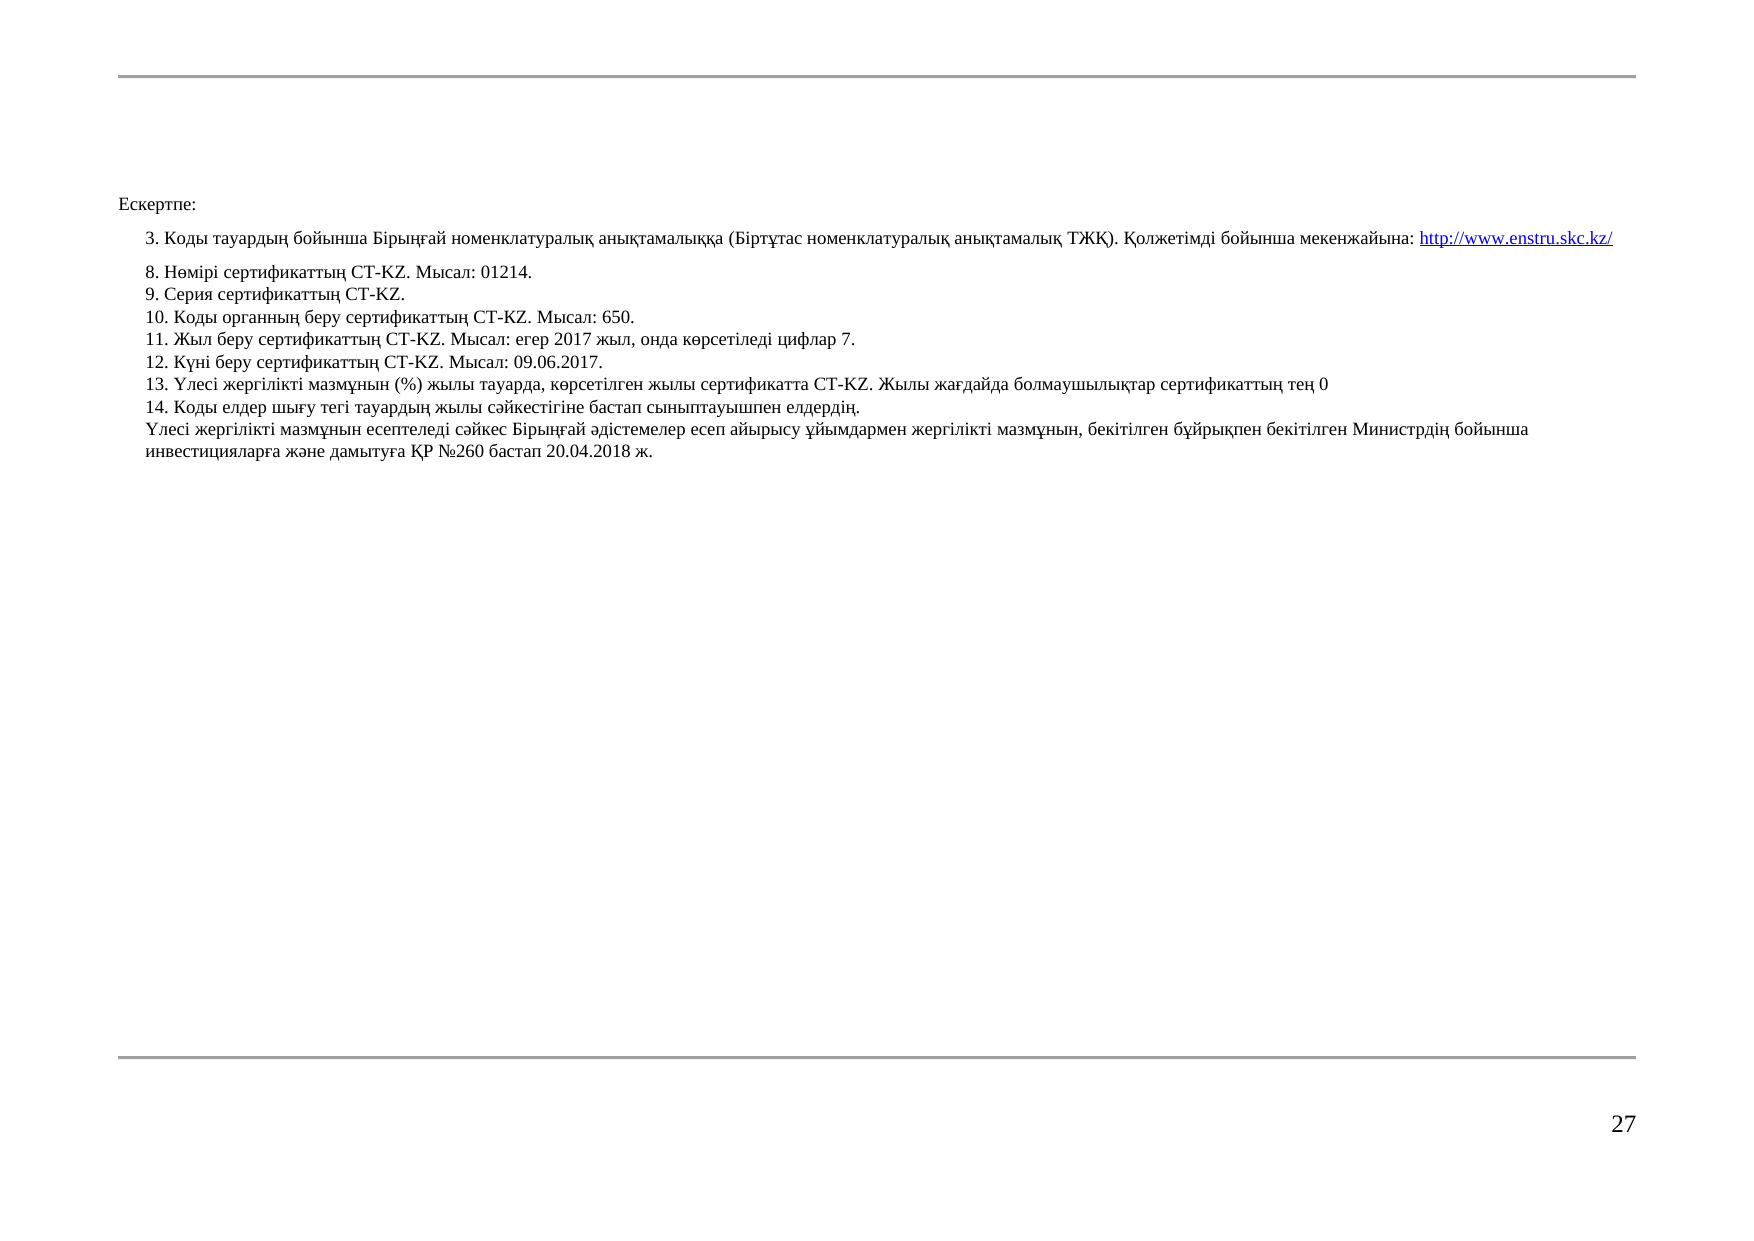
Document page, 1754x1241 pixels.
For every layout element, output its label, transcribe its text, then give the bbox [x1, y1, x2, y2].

list Жыл беру сертификаттың CT-KZ. Мысал: егер 2017 жыл, онда көрсетіледі цифлар 7. [145, 328, 1636, 350]
list Коды елдер шығу тегі тауардың жылы сәйкестігіне бастап сыныптауышпен елдердің. [145, 396, 1636, 417]
text 3. Коды тауардың бойынша Бірыңғай номенклатуралық анықтамалыққа (Біртұтас номенклатуралық анықтамалық ТЖҚ). Қолжетімді бойынша мекенжайына: http://www.enstru.skc.kz/ [145, 227, 1636, 248]
list Нөмірі сертификаттың СТ-KZ. Мысал: 01214. [145, 261, 1636, 282]
text Ескертпе: [118, 193, 1636, 214]
list Серия сертификаттың CT-KZ. [145, 283, 1636, 305]
list Үлесі жергілікті мазмұнын (%) жылы тауарда, көрсетілген жылы сертификатта СТ-KZ. Жылы жағдайда болмаушылықтар сертификаттың тең 0 [145, 373, 1636, 395]
list Коды органның беру сертификаттың СТ-КZ. Мысал: 650. [145, 306, 1636, 327]
text Үлесі жергілікті мазмұнын есептеледі сәйкес Бірыңғай әдістемелер есеп айырысу ұйымдармен жергілікті мазмұнын, бекітілген бұйрықпен бекітілген Министрдің бойынша инвестицияларға және дамытуға ҚР №260 бастап 20.04.2018 ж. [145, 418, 1623, 462]
list Күні беру сертификаттың CT-KZ. Мысал: 09.06.2017. [145, 351, 1636, 372]
